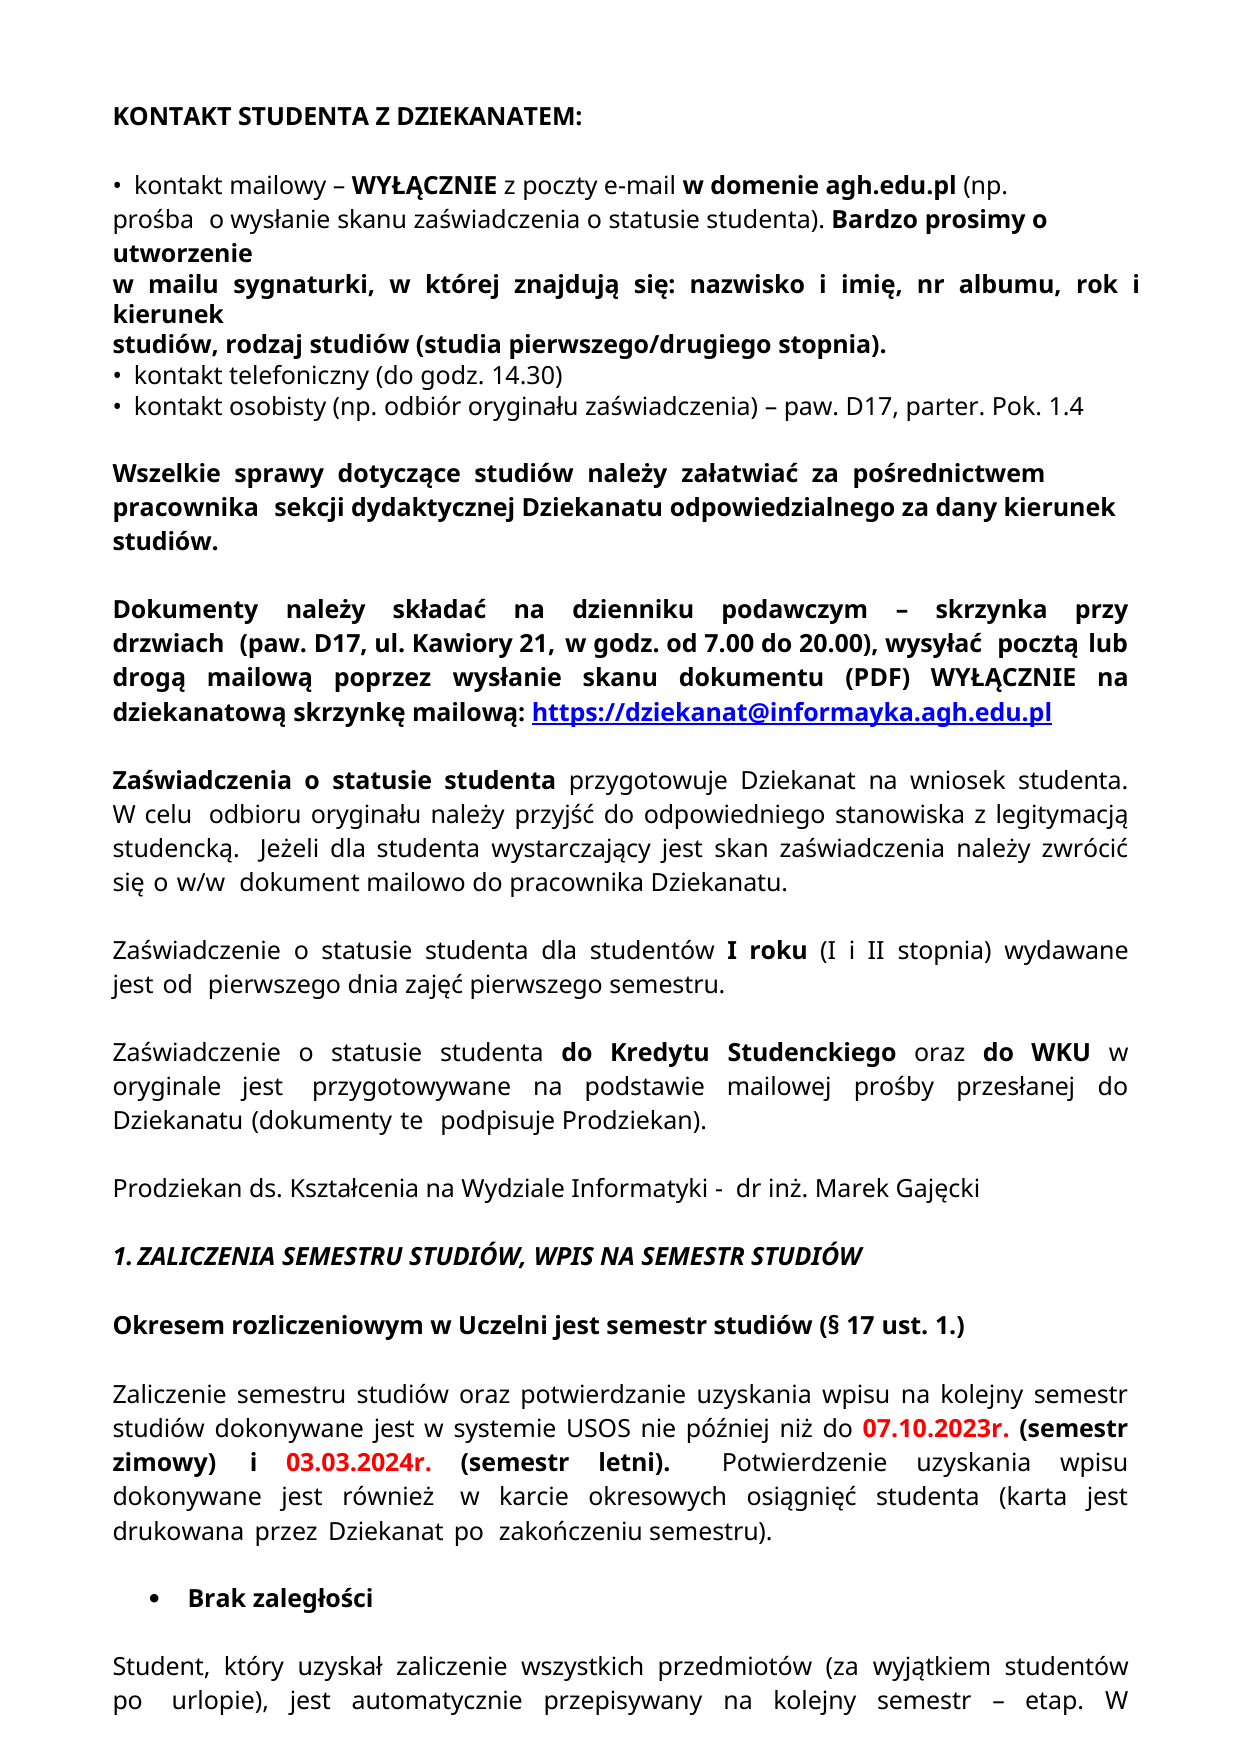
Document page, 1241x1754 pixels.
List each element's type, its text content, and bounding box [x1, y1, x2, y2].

text Okresem rozliczeniowym w Uczelni jest semestr studiów (§ 17 ust. 1.) [112, 1307, 1140, 1341]
subtitle Brak zaległości [150, 1581, 1140, 1615]
subtitle Wszelkie sprawy dotyczące studiów należy załatwiać za pośrednictwem pracownika sekcji dydaktycznej Dziekanatu odpowiedzialnego za dany kierunek studiów. [112, 456, 1128, 558]
text Dokumenty należy składać na dzienniku podawczym – skrzynka przy drzwiach (paw. D17, ul. Kawiory 21, w godz. od 7.00 do 20.00), wysyłać pocztą lub drogą mailową poprzez wysłanie skanu dokumentu (PDF) WYŁĄCZNIE na dziekanatową skrzynkę mailową: https://dziekanat@informayka.agh.edu.pl [112, 592, 1129, 728]
subtitle w mailu sygnaturki, w której znajdują się: nazwisko i imię, nr albumu, rok i kierunek [112, 270, 1140, 330]
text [112, 1649, 1129, 1717]
text Prodziekan ds. Kształcenia na Wydziale Informatyki - dr inż. Marek Gajęcki [112, 1170, 1140, 1204]
text studiów, rodzaj studiów (studia pierwszego/drugiego stopnia). [112, 330, 1140, 360]
subtitle KONTAKT STUDENTA Z DZIEKANATEM: [112, 98, 1140, 132]
text Zaświadczenia o statusie studenta przygotowuje Dziekanat na wniosek studenta. W celu odbioru oryginału należy przyjść do odpowiedniego stanowiska z legitymacją studencką. Jeżeli dla studenta wystarczający jest skan zaświadczenia należy zwrócić się o w/w dokument mailowo do pracownika Dziekanatu. [112, 763, 1128, 899]
subtitle ZALICZENIA SEMESTRU STUDIÓW, WPIS NA SEMESTR STUDIÓW [112, 1238, 1140, 1272]
text Zaświadczenie o statusie studenta do Kredytu Studenckiego oraz do WKU w oryginale jest przygotowywane na podstawie mailowej prośby przesłanej do Dziekanatu (dokumenty te podpisuje Prodziekan). [112, 1034, 1129, 1136]
list kontakt osobisty (np. odbiór oryginału zaświadczenia) – paw. D17, parter. Pok. 1.4 [112, 391, 1140, 422]
text Zaliczenie semestru studiów oraz potwierdzanie uzyskania wpisu na kolejny semestr studiów dokonywane jest w systemie USOS nie później niż do 07.10.2023r. (semestr zimowy) i 03.03.2024r. (semestr letni). Potwierdzenie uzyskania wpisu dokonywane jest również w karcie okresowych osiągnięć studenta (karta jest drukowana przez Dziekanat po zakończeniu semestru). [112, 1377, 1128, 1547]
list kontakt mailowy – WYŁĄCZNIE z poczty e-mail w domenie agh.edu.pl (np. prośba o wysłanie skanu zaświadczenia o statusie studenta). Bardzo prosimy o utworzenie [112, 167, 1072, 270]
text Zaświadczenie o statusie studenta dla studentów I roku (I i II stopnia) wydawane jest od pierwszego dnia zajęć pierwszego semestru. [112, 933, 1128, 1001]
list kontakt telefoniczny (do godz. 14.30) [112, 360, 1140, 391]
